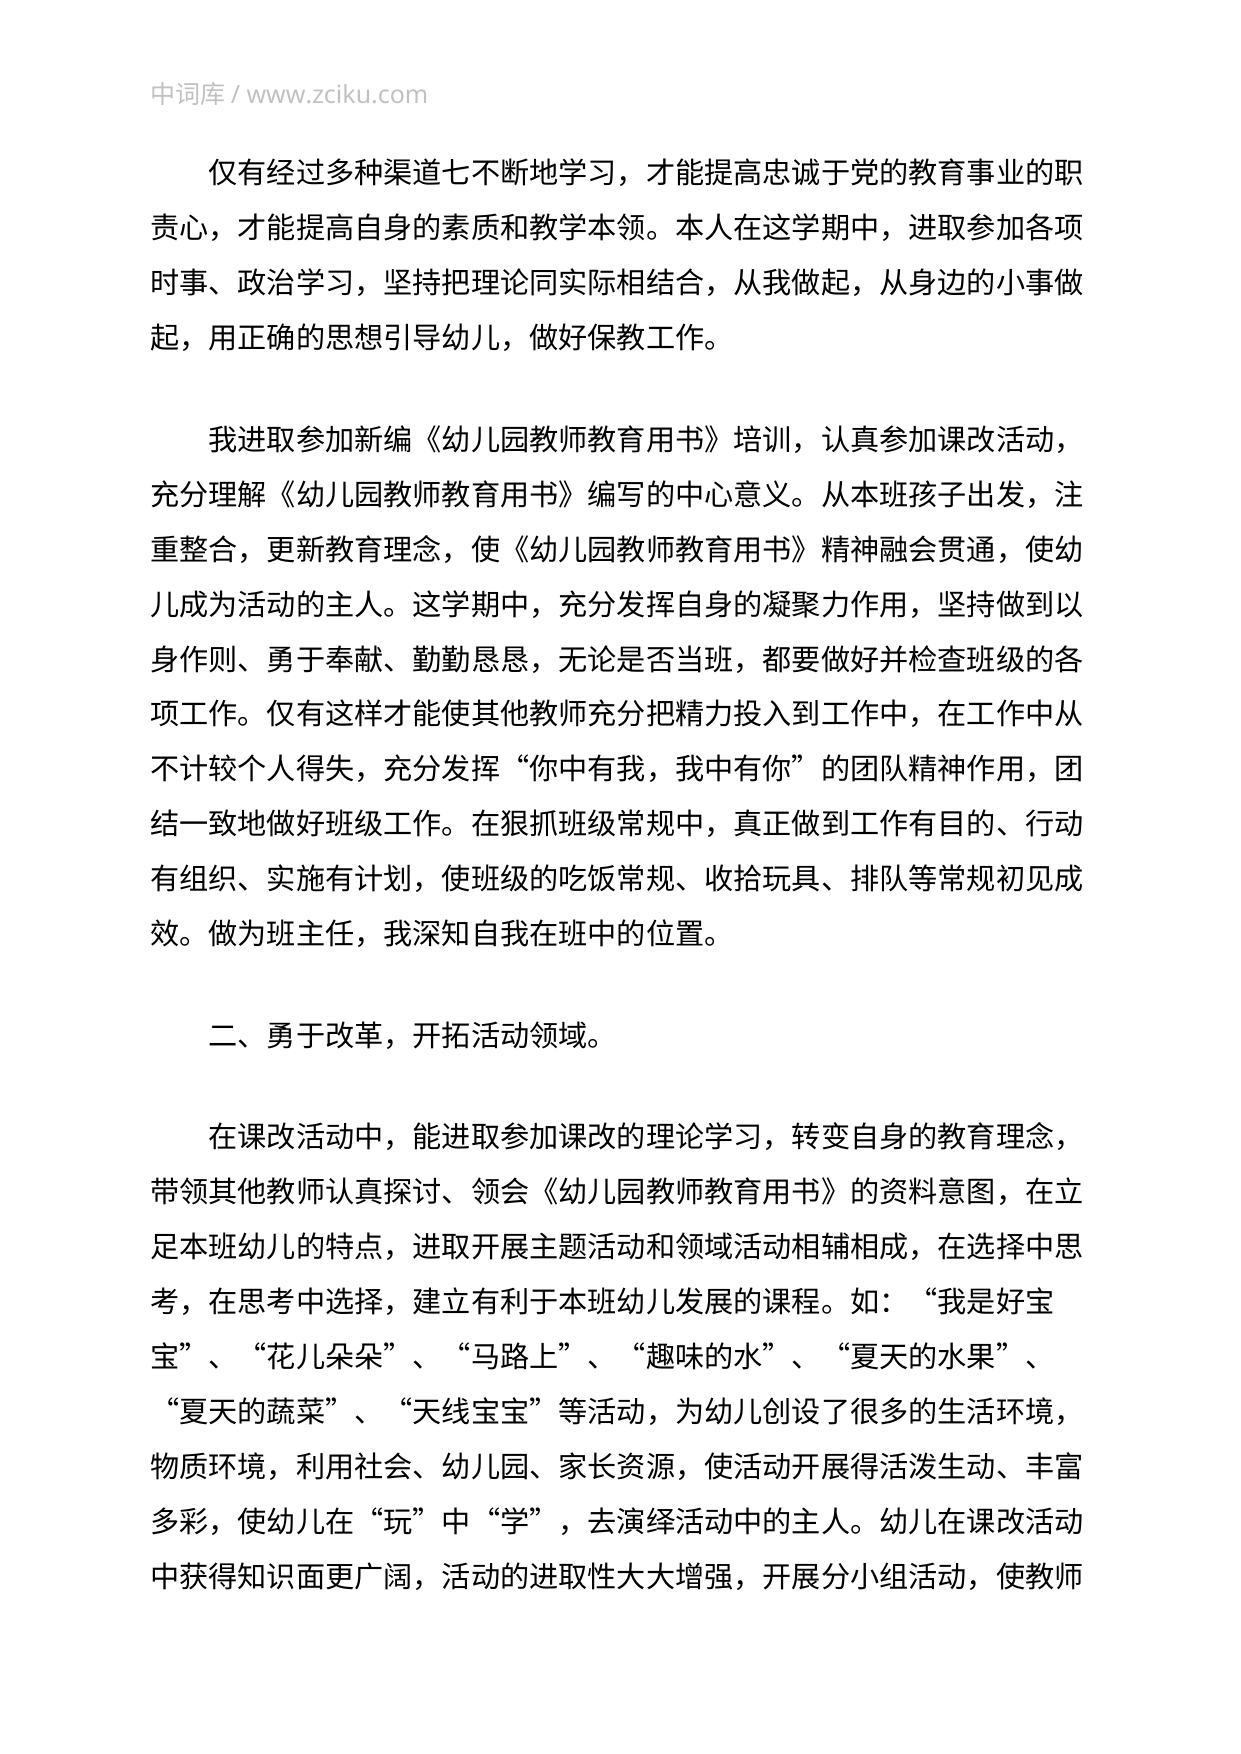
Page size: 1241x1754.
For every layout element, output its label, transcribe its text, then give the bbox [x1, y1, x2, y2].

text 仅有经过多种渠道七不断地学习，才能提高忠诚于党的教育事业的职责心，才能提高自身的素质和教学本领。本人在这学期中，进取参加各项时事、政治学习，坚持把理论同实际相结合，从我做起，从身边的小事做起，用正确的思想引导幼儿，做好保教工作。 [150, 150, 1090, 357]
text 我进取参加新编《幼儿园教师教育用书》培训，认真参加课改活动，充分理解《幼儿园教师教育用书》编写的中心意义。从本班孩子出发，注重整合，更新教育理念，使《幼儿园教师教育用书》精神融会贯通，使幼儿成为活动的主人。这学期中，充分发挥自身的凝聚力作用，坚持做到以身作则、勇于奉献、勤勤恳恳，无论是否当班，都要做好并检查班级的各项工作。仅有这样才能使其他教师充分把精力投入到工作中，在工作中从不计较个人得失，充分发挥“你中有我，我中有你”的团队精神作用，团结一致地做好班级工作。在狠抓班级常规中，真正做到工作有目的、行动有组织、实施有计划，使班级的吃饭常规、收拾玩具、排队等常规初见成效。做为班主任，我深知自我在班中的位置。 [150, 416, 1090, 953]
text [150, 1114, 1090, 1596]
text 二、勇于改革，开拓活动领域。 [150, 1012, 1090, 1054]
